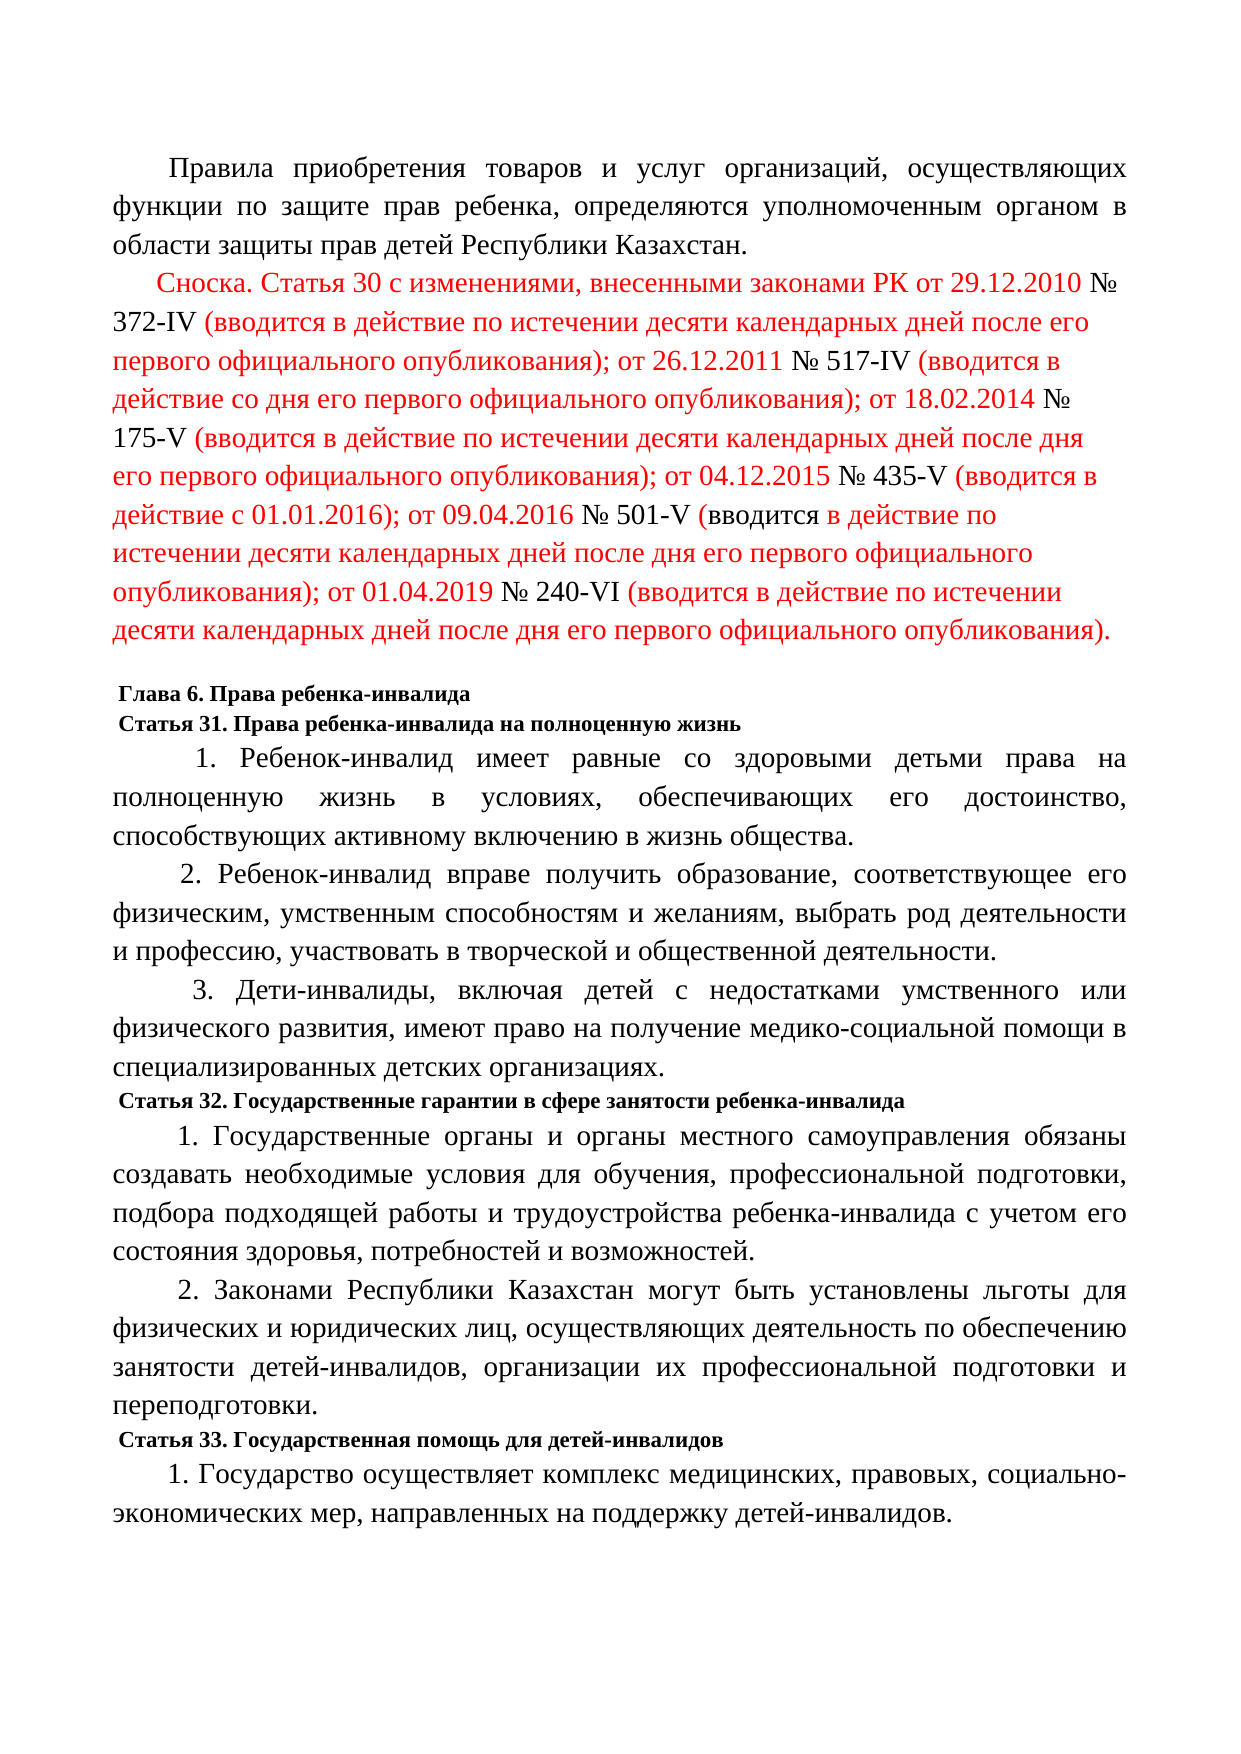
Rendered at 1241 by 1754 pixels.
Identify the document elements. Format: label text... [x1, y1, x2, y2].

text Статья 31. Права ребенка-инвалида на полноценную жизнь [112, 710, 1128, 737]
text 3. Дети-инвалиды, включая детей с недостатками умственного или физического развития, имеют право на получение медико-социальной помощи в специализированных детских организациях. [112, 972, 1128, 1082]
text 1. Ребенок-инвалид имеет равные со здоровыми детьми права на полноценную жизнь в условиях, обеспечивающих его достоинство, способствующих активному включению в жизнь общества. [112, 741, 1128, 851]
text Сноска. Статья 30 с изменениями, внесенными законами РК от 29.12.2010 № 372-IV (вводится в действие по истечении десяти календарных дней после его первого официального опубликования); от 26.12.2011 № 517-IV (вводится в действие со дня его первого официального опубликования); от 18.02.2014 № 175-V (вводится в действие по истечении десяти календарных дней после дня его первого официального опубликования); от 04.12.2015 № 435-V (вводится в действие с 01.01.2016); от 09.04.2016 № 501-V (вводится в действие по истечении десяти календарных дней после дня его первого официального опубликования); от 01.04.2019 № 240-VI (вводится в действие по истечении десяти календарных дней после дня его первого официального опубликования). [112, 266, 1128, 676]
text 1. Государство осуществляет комплекс медицинских, правовых, социально-экономических мер, направленных на поддержку детей-инвалидов. [112, 1456, 1128, 1528]
text Статья 32. Государственные гарантии в сфере занятости ребенка-инвалида [112, 1087, 1128, 1114]
text 1. Государственные органы и органы местного самоуправления обязаны создавать необходимые условия для обучения, профессиональной подготовки, подбора подходящей работы и трудоустройства ребенка-инвалида с учетом его состояния здоровья, потребностей и возможностей. [112, 1118, 1128, 1267]
text 2. Законами Республики Казахстан могут быть установлены льготы для физических и юридических лиц, осуществляющих деятельность по обеспечению занятости детей-инвалидов, организации их профессиональной подготовки и переподготовки. [112, 1272, 1128, 1421]
text Глава 6. Права ребенка-инвалида [112, 680, 1128, 706]
text 2. Ребенок-инвалид вправе получить образование, соответствующее его физическим, умственным способностям и желаниям, выбрать род деятельности и профессию, участвовать в творческой и общественной деятельности. [112, 856, 1128, 967]
text Статья 33. Государственная помощь для детей-инвалидов [112, 1426, 1128, 1452]
text Правила приобретения товаров и услуг организаций, осуществляющих функции по защите прав ребенка, определяются уполномоченным органом в области защиты прав детей Республики Казахстан. [112, 150, 1128, 261]
